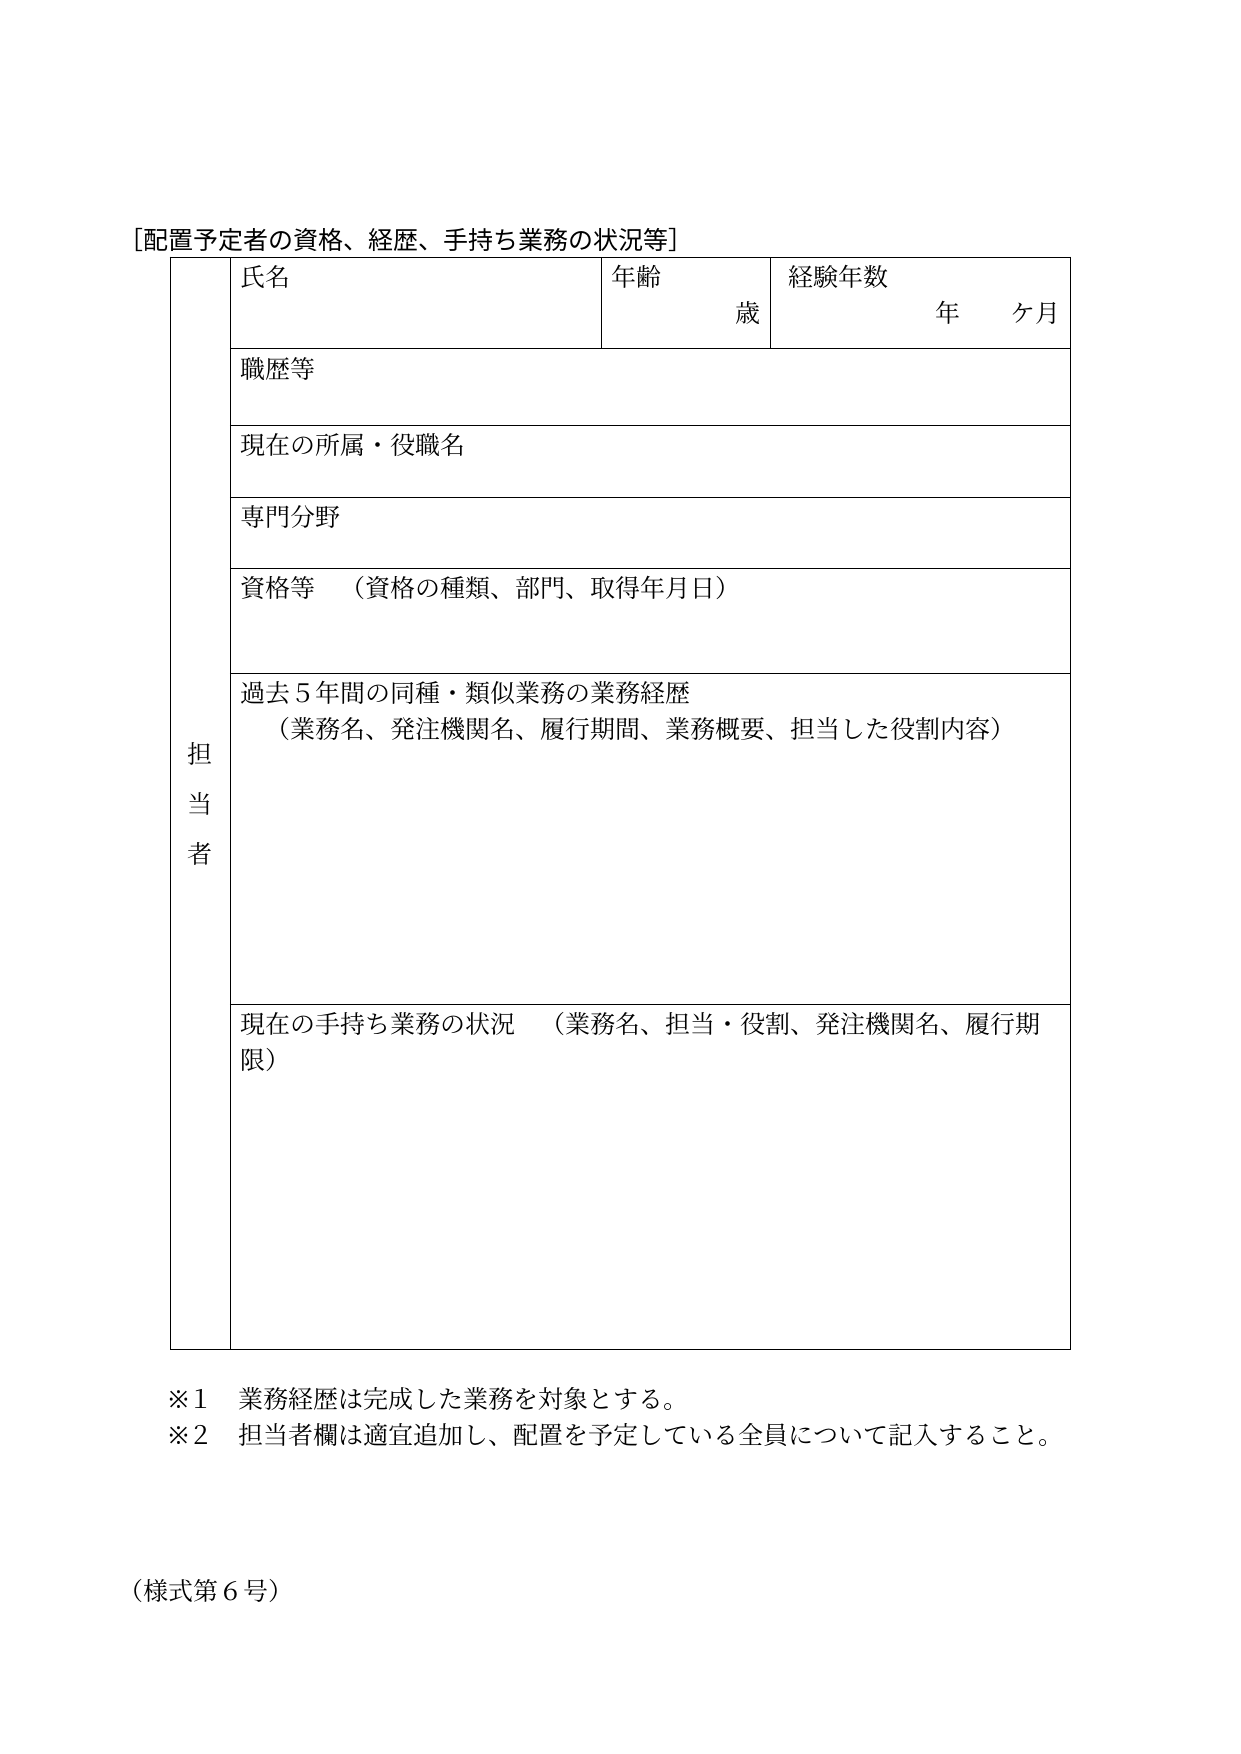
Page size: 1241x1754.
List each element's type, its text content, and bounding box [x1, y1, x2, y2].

table_cell 専門分野 [231, 498, 1070, 568]
table_header 年齢 歳 [602, 258, 770, 348]
table_cell 職歴等 [231, 349, 1070, 425]
text ［配置予定者の資格、経歴、手持ち業務の状況等］ [118, 220, 1122, 257]
table_cell 現在の手持ち業務の状況 （業務名、担当・役割、発注機関名、履行期限） [231, 1005, 1070, 1349]
table_cell 現在の所属・役職名 [231, 426, 1070, 497]
text ※１ 業務経歴は完成した業務を対象とする。 [118, 1380, 1122, 1416]
table_cell 過去５年間の同種・類似業務の業務経歴 （業務名、発注機関名、履行期間、業務概要、担当した役割内容） [231, 674, 1070, 1004]
table_header 氏名 [231, 258, 601, 348]
table_cell 資格等 （資格の種類、部門、取得年月日） [231, 569, 1070, 673]
text ※２ 担当者欄は適宜追加し、配置を予定している全員について記入すること。 [118, 1416, 1122, 1452]
table_header 経験年数 年 ケ月 [771, 258, 1070, 348]
table_header 担 当 者 [171, 258, 230, 1349]
text （様式第６号） [118, 1571, 1122, 1607]
